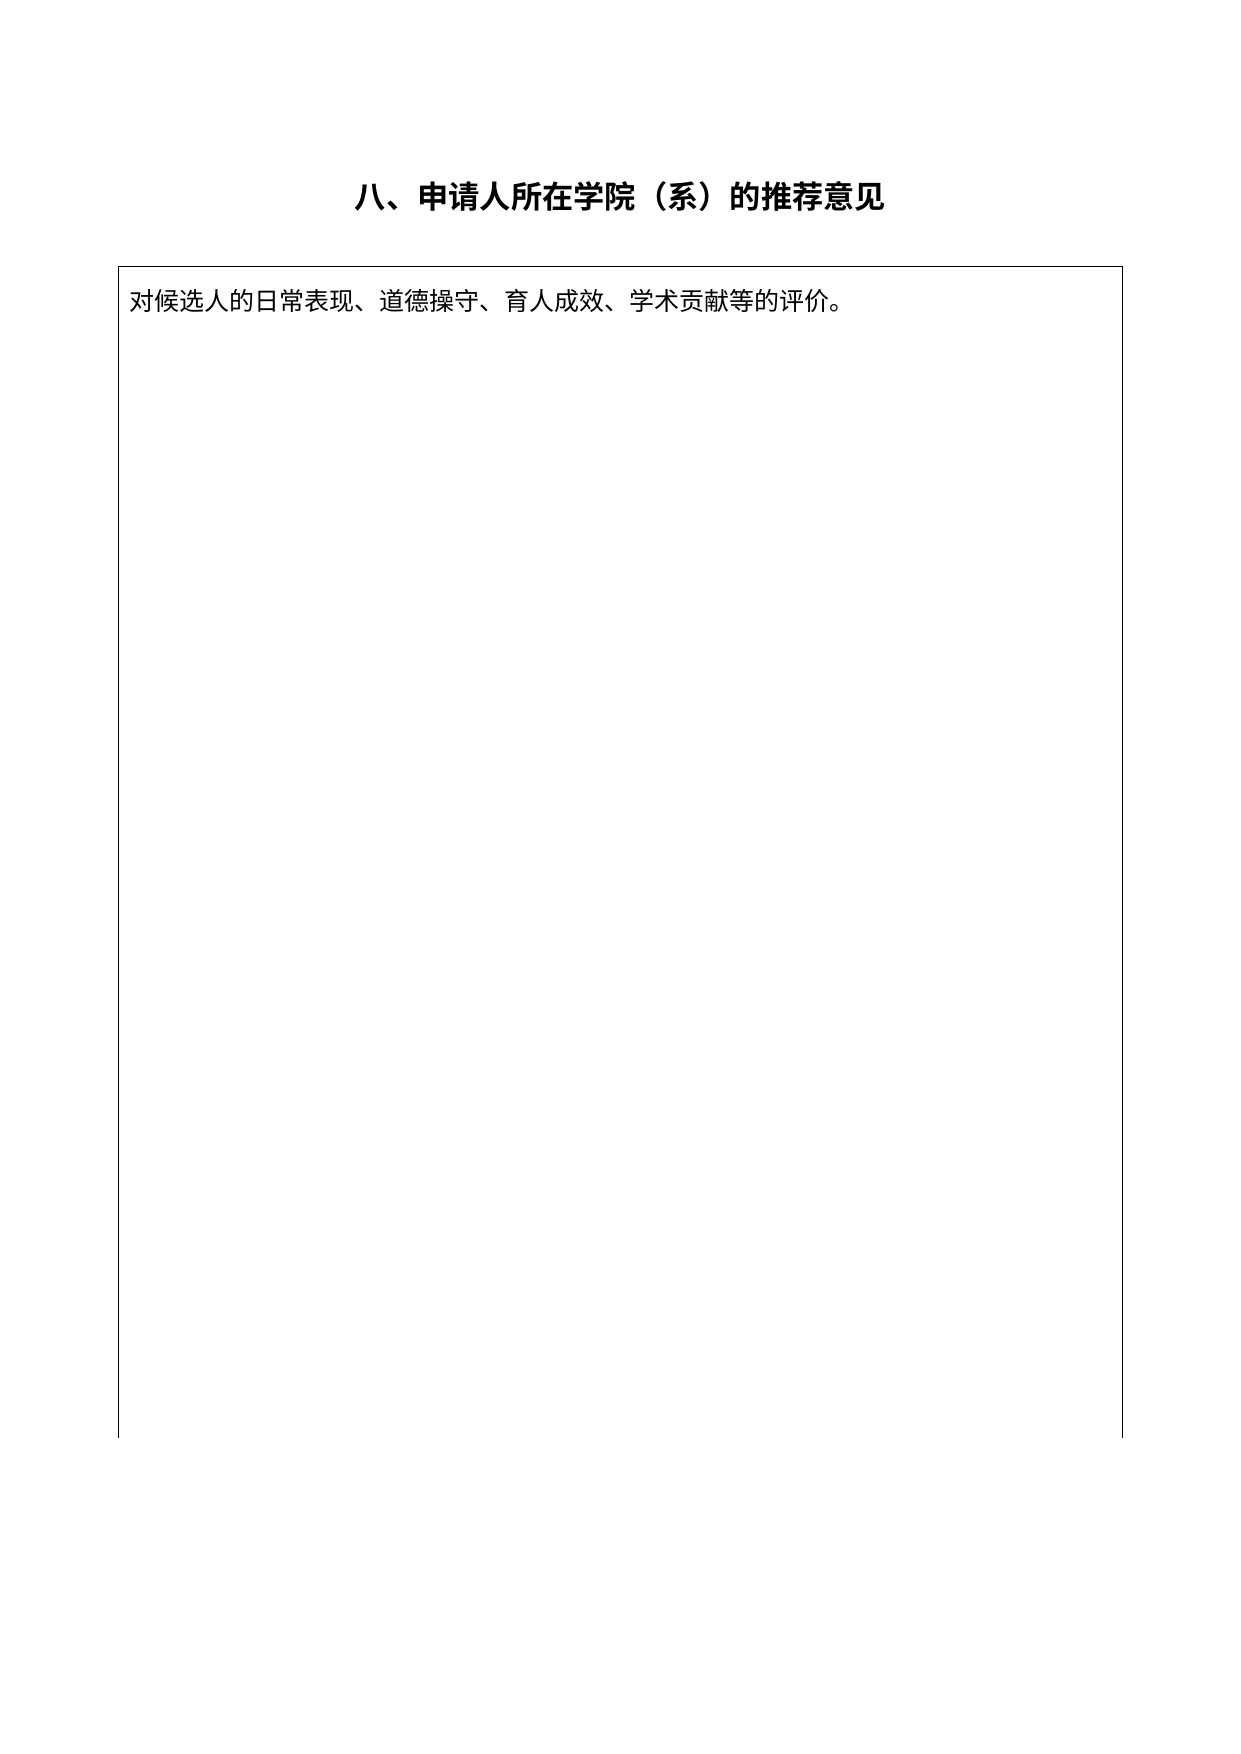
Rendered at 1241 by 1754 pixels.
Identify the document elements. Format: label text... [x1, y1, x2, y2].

text 八、申请人所在学院（系）的推荐意见 [187, 162, 1053, 227]
table_header 对候选人的日常表现、道德操守、育人成效、学术贡献等的评价。 [119, 267, 1122, 1438]
